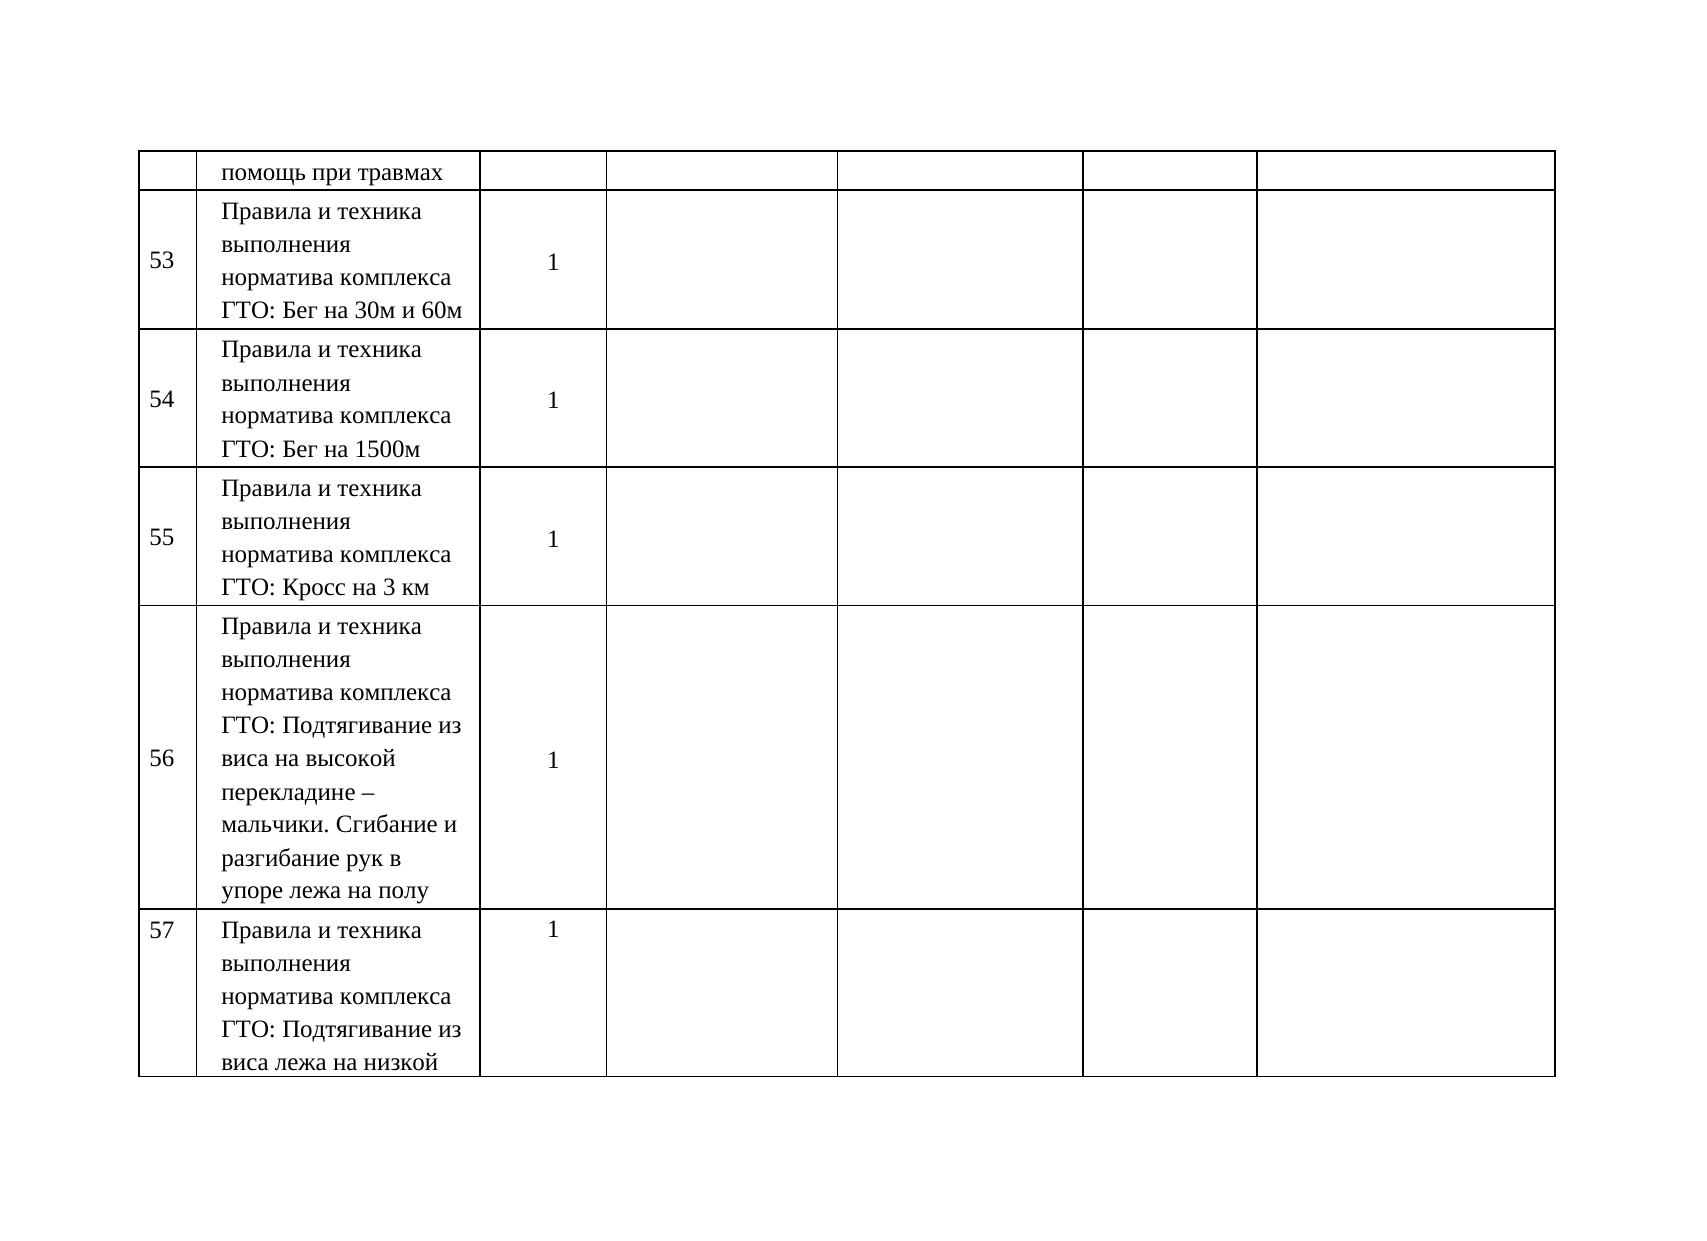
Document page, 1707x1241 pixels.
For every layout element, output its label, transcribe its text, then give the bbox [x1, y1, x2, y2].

table_cell 54 [140, 330, 196, 466]
table_cell [1258, 330, 1554, 466]
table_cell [197, 910, 479, 1076]
table_cell 1 [481, 606, 606, 908]
table_cell [1084, 191, 1256, 328]
table_cell [838, 468, 1082, 605]
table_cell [197, 152, 479, 189]
table_cell [607, 910, 837, 1076]
table_cell 1 [481, 191, 606, 328]
table_cell 57 [140, 910, 196, 1076]
table_cell 56 [140, 606, 196, 908]
table_cell 52 [140, 152, 196, 189]
table_cell [1084, 606, 1256, 908]
table_cell 1 [481, 468, 606, 605]
table_cell [1084, 152, 1256, 189]
table_cell [838, 152, 1082, 189]
table_cell [838, 910, 1082, 1076]
table_cell [607, 606, 837, 908]
table_cell Правила и техника выполнения норматива комплекса ГТО: Кросс на 3 км [197, 468, 479, 605]
table_cell [838, 330, 1082, 466]
table_cell [838, 191, 1082, 328]
table_cell [1258, 468, 1554, 605]
table_cell [838, 606, 1082, 908]
table_cell [1258, 152, 1554, 189]
table_cell Правила и техника выполнения норматива комплекса ГТО: Бег на 30м и 60м [197, 191, 479, 328]
table_cell 55 [140, 468, 196, 605]
table_cell [607, 468, 837, 605]
table_cell 1 [481, 330, 606, 466]
table_cell Правила и техника выполнения норматива комплекса ГТО: Бег на 1500м [197, 330, 479, 466]
table_cell Правила и техника выполнения норматива комплекса ГТО: Подтягивание из виса на высокой перекладине – мальчики. Сгибание и разгибание рук в упоре лежа на полу [197, 606, 479, 908]
table_cell [1084, 910, 1256, 1076]
table_cell [1258, 191, 1554, 328]
table_cell 1 [481, 910, 606, 1076]
table_cell [1258, 606, 1554, 908]
table_cell [607, 191, 837, 328]
table_cell 53 [140, 191, 196, 328]
table_cell [607, 330, 837, 466]
table_cell [1084, 468, 1256, 605]
table_cell [607, 152, 837, 189]
table_cell [1258, 910, 1554, 1076]
table_cell 1 [481, 152, 606, 189]
table_cell [1084, 330, 1256, 466]
